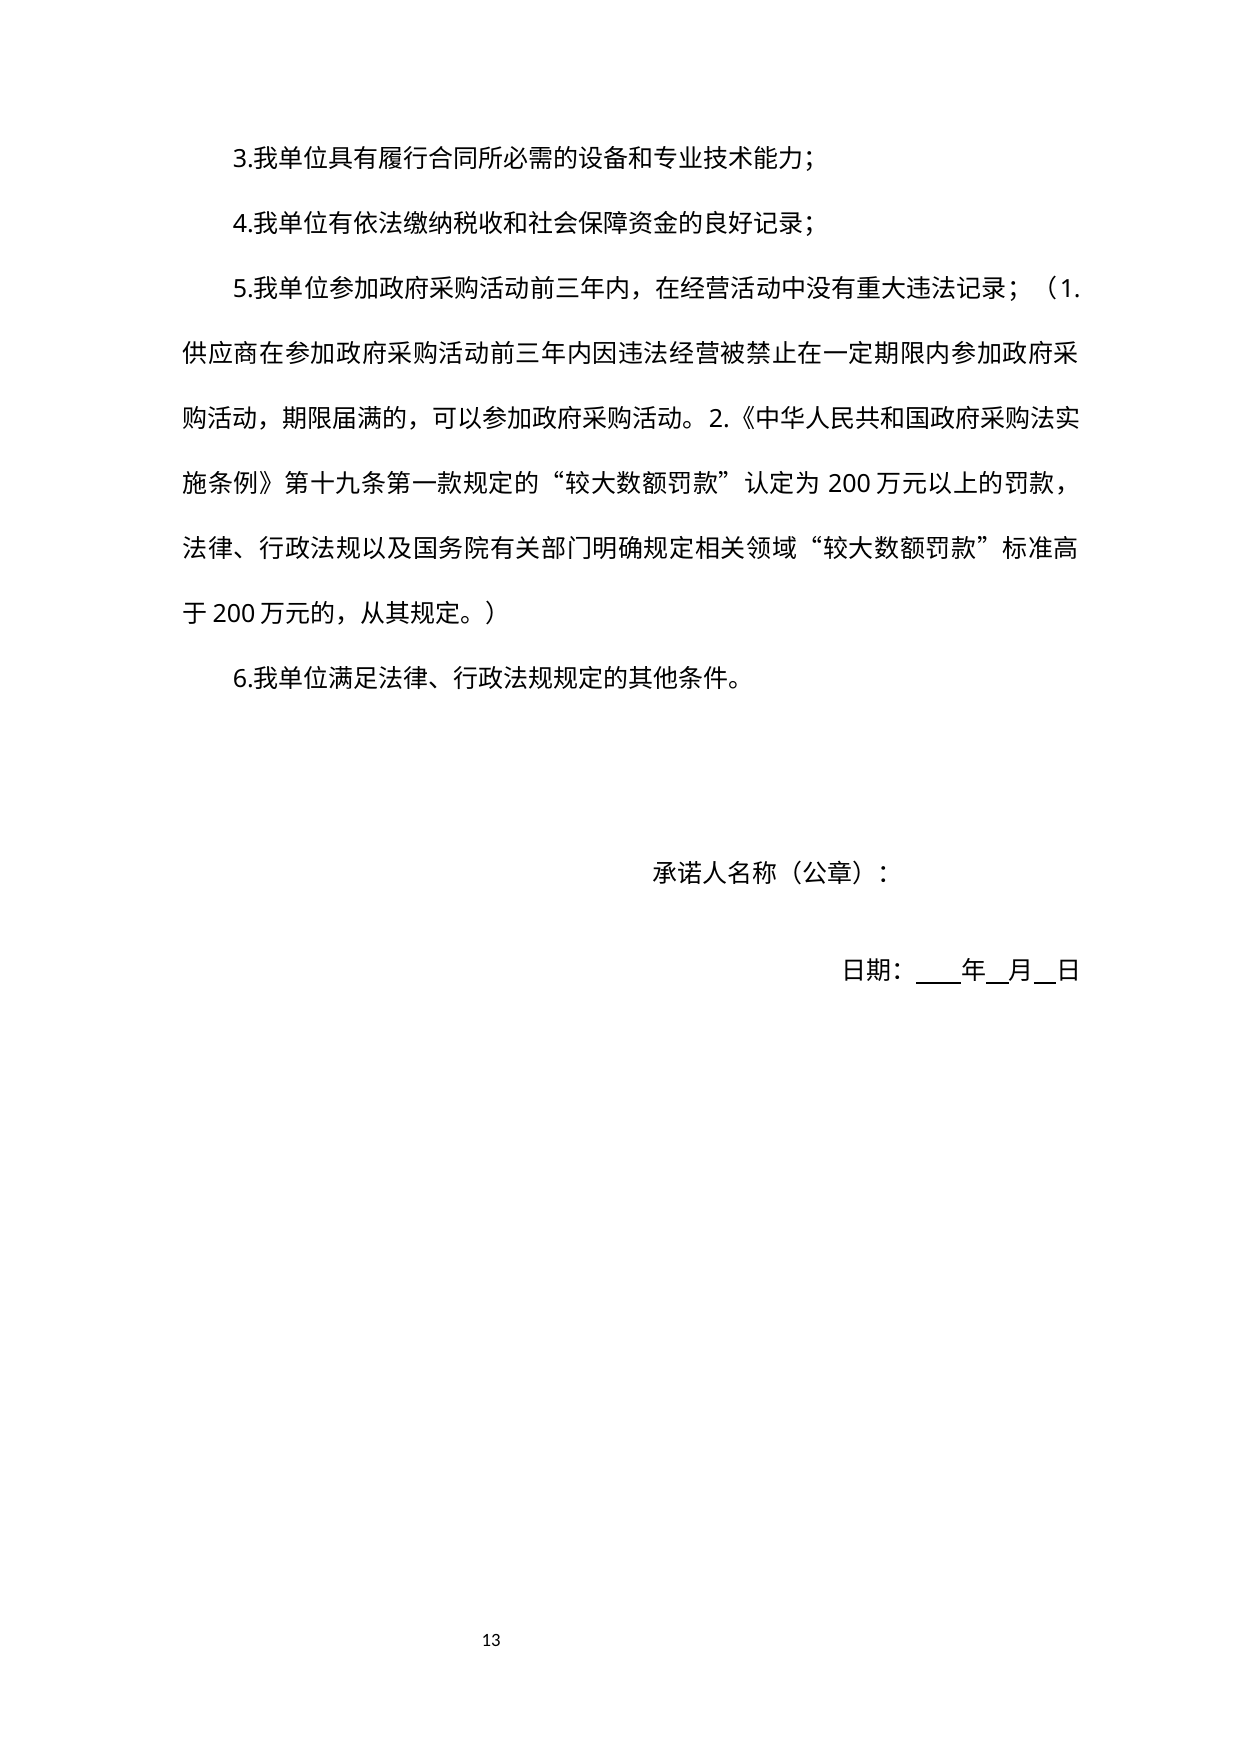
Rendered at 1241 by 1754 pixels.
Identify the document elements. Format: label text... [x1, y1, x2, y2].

text 日期： 年 月 日 [182, 936, 1081, 1001]
text 承诺人名称（公章）： [182, 839, 1081, 904]
text 6.我单位满足法律、行政法规规定的其他条件。 [182, 644, 1081, 709]
text 4.我单位有依法缴纳税收和社会保障资金的良好记录； [182, 189, 1081, 254]
text 3.我单位具有履行合同所必需的设备和专业技术能力； [182, 124, 1081, 189]
text 5.我单位参加政府采购活动前三年内，在经营活动中没有重大违法记录；（1.供应商在参加政府采购活动前三年内因违法经营被禁止在一定期限内参加政府采购活动，期限届满的，可以参加政府采购活动。2.《中华人民共和国政府采购法实施条例》第十九条第一款规定的“较大数额罚款”认定为200万元以上的罚款，法律、行政法规以及国务院有关部门明确规定相关领域“较大数额罚款”标准高于200万元的，从其规定。） [182, 254, 1081, 644]
